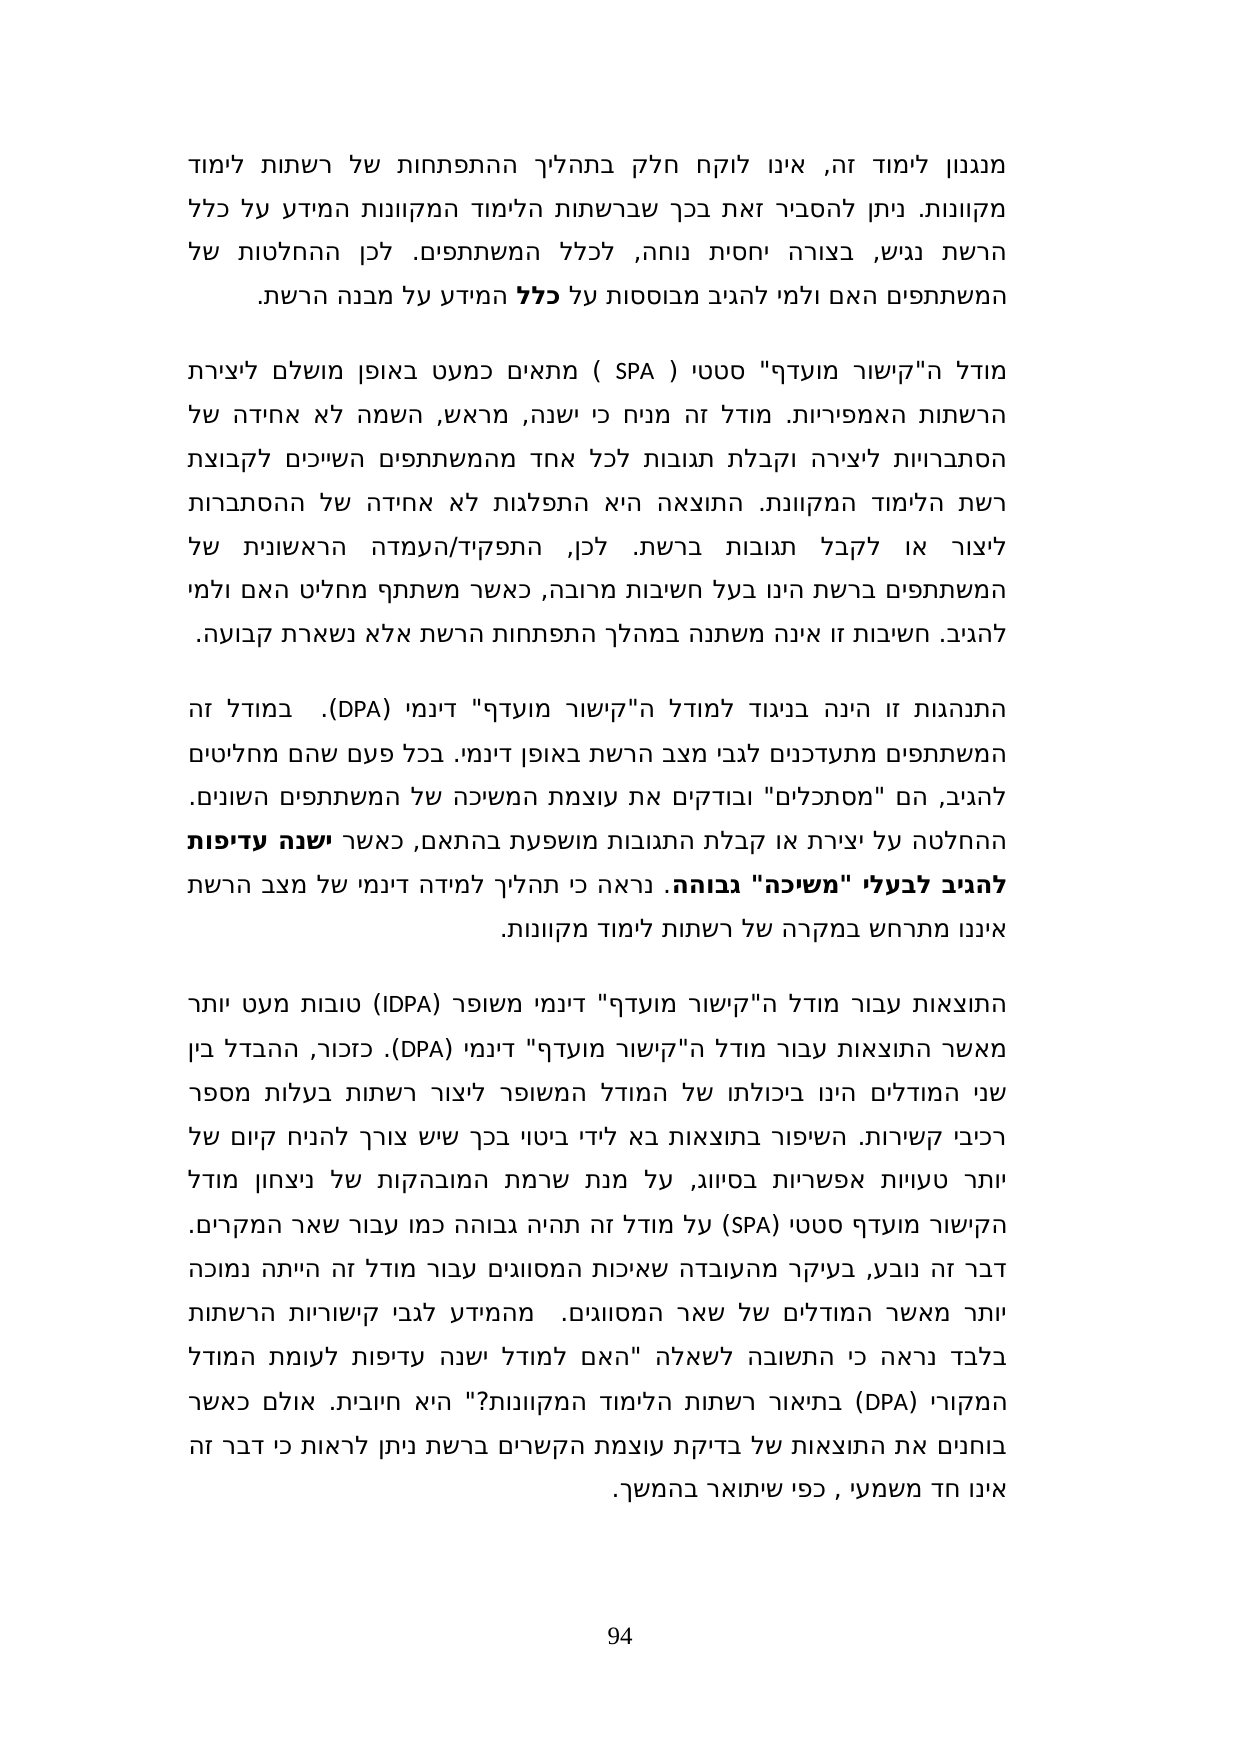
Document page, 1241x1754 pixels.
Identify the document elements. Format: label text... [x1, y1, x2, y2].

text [187, 150, 1008, 310]
text התוצאות עבור מודל ה"קישור מועדף" דינמי משופר (IDPA) טובות מעט יותר מאשר התוצאות עבור מודל ה"קישור מועדף" דינמי (DPA). כזכור, ההבדל בין שני המודלים הינו ביכולתו של המודל המשופר ליצור רשתות בעלות מספר רכיבי קשירות. השיפור בתוצאות בא לידי ביטוי בכך שיש צורך להניח קיום של יותר טעויות אפשריות בסיווג, על מנת שרמת המובהקות של ניצחון מודל הקישור מועדף סטטי (SPA) על מודל זה תהיה גבוהה כמו עבור שאר המקרים. דבר זה נובע, בעיקר מהעובדה שאיכות המסווגים עבור מודל זה הייתה נמוכה יותר מאשר המודלים של שאר המסווגים. מהמידע לגבי קישוריות הרשתות בלבד נראה כי התשובה לשאלה "האם למודל ישנה עדיפות לעומת המודל המקורי (DPA) בתיאור רשתות הלימוד המקוונות?" היא חיובית. אולם כאשר בוחנים את התוצאות של בדיקת עוצמת הקשרים ברשת ניתן לראות כי דבר זה אינו חד משמעי , כפי שיתואר בהמשך. [187, 988, 1008, 1504]
text מודל ה"קישור מועדף" סטטי ( SPA ) מתאים כמעט באופן מושלם ליצירת הרשתות האמפיריות. מודל זה מניח כי ישנה, מראש, השמה לא אחידה של הסתברויות ליצירה וקבלת תגובות לכל אחד מהמשתתפים השייכים לקבוצת רשת הלימוד המקוונת. התוצאה היא התפלגות לא אחידה של ההסתברות ליצור או לקבל תגובות ברשת. לכן, התפקיד/העמדה הראשונית של המשתתפים ברשת הינו בעל חשיבות מרובה, כאשר משתתף מחליט האם ולמי להגיב. חשיבות זו אינה משתנה במהלך התפתחות הרשת אלא נשארת קבועה. [187, 356, 1008, 648]
text התנהגות זו הינה בניגוד למודל ה"קישור מועדף" דינמי (DPA). במודל זה המשתתפים מתעדכנים לגבי מצב הרשת באופן דינמי. בכל פעם שהם מחליטים להגיב, הם "מסתכלים" ובודקים את עוצמת המשיכה של המשתתפים השונים. ההחלטה על יצירת או קבלת התגובות מושפעת בהתאם, כאשר ישנה עדיפות להגיב לבעלי "משיכה" גבוהה. נראה כי תהליך למידה דינמי של מצב הרשת איננו מתרחש במקרה של רשתות לימוד מקוונות. [187, 694, 1008, 943]
